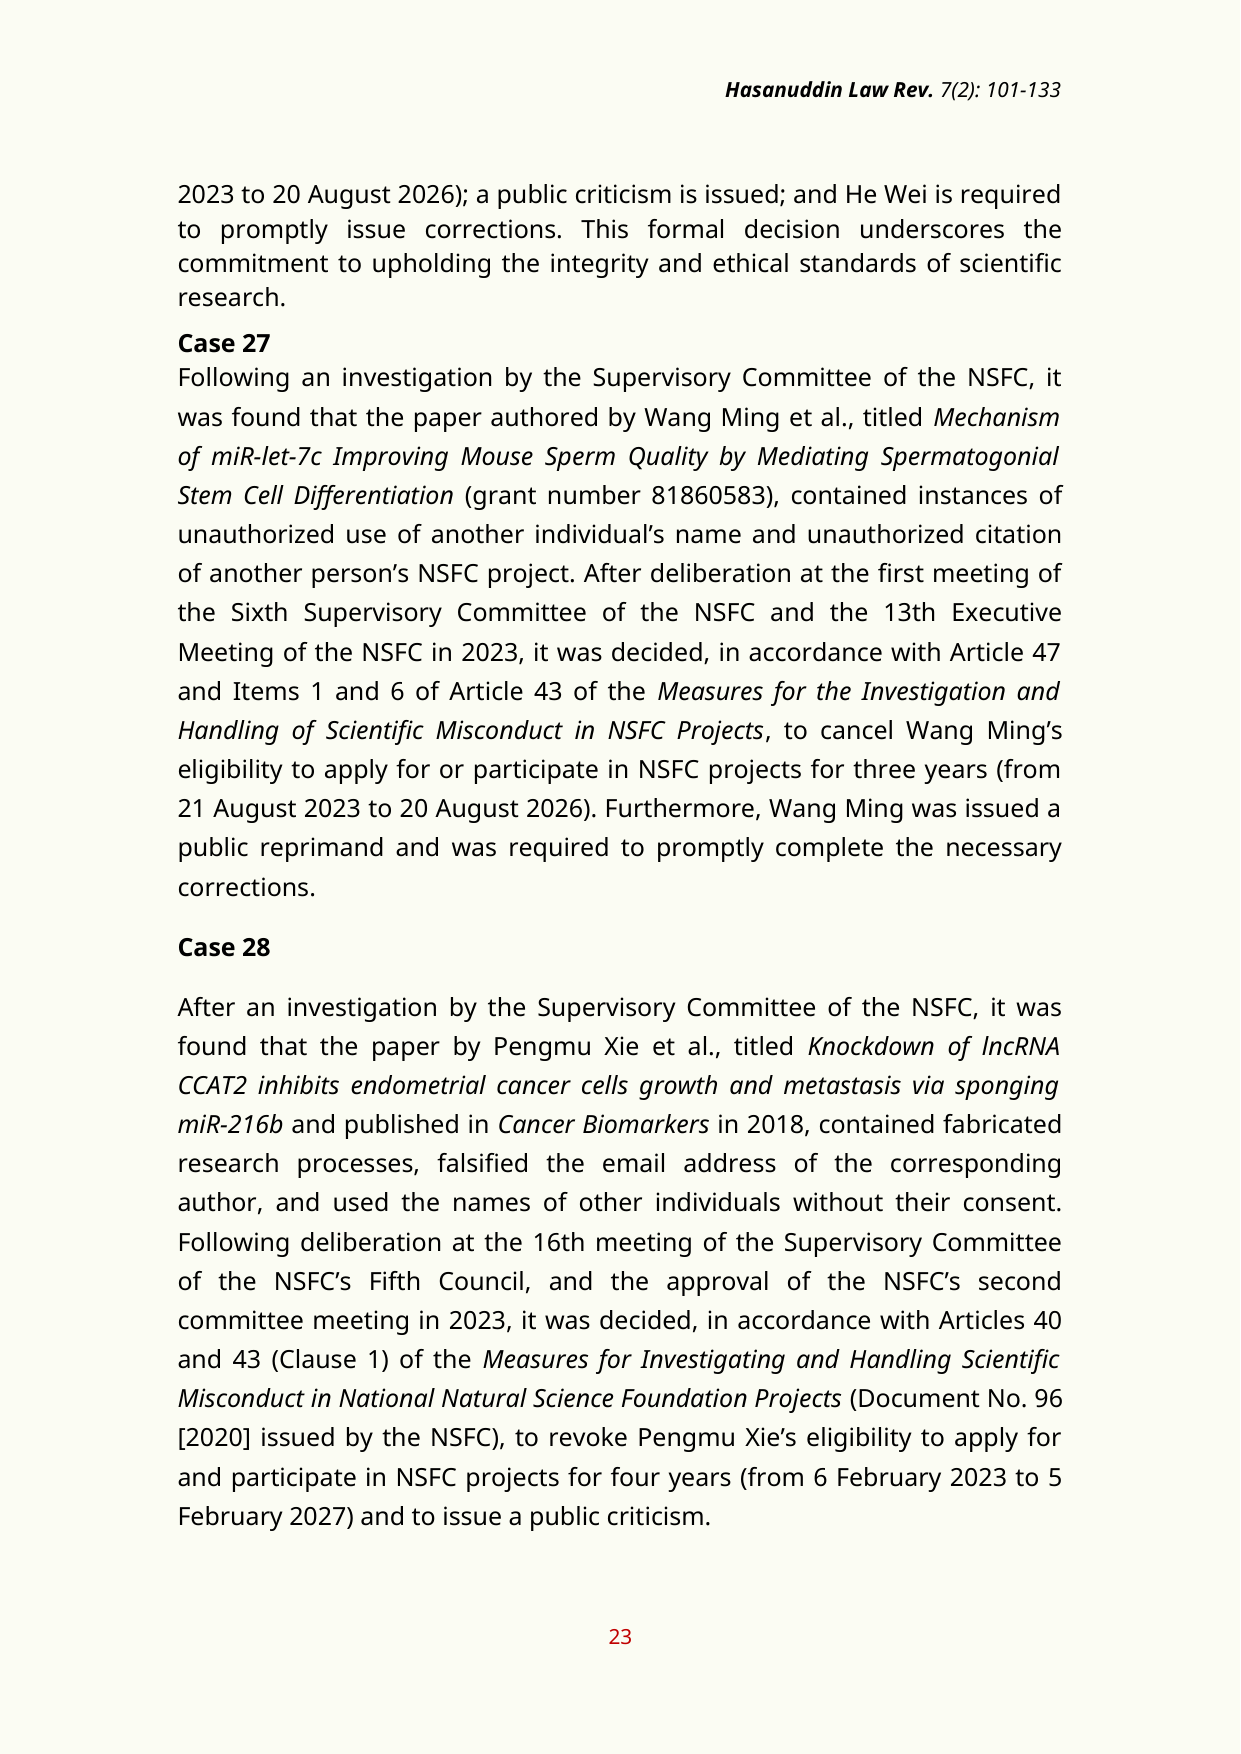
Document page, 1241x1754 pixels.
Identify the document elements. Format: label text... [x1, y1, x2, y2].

text Case 28 [177, 929, 1063, 963]
text Following an investigation by the Supervisory Committee of the NSFC, it was found that the paper authored by Wang Ming et al., titled Mechanism of miR-let-7c Improving Mouse Sperm Quality by Mediating Spermatogonial Stem Cell Differentiation (grant number 81860583), contained instances of unauthorized use of another individual’s name and unauthorized citation of another person’s NSFC project. After deliberation at the first meeting of the Sixth Supervisory Committee of the NSFC and the 13th Executive Meeting of the NSFC in 2023, it was decided, in accordance with Article 47 and Items 1 and 6 of Article 43 of the Measures for the Investigation and Handling of Scientific Misconduct in NSFC Projects, to cancel Wang Ming’s eligibility to apply for or participate in NSFC projects for three years (from 21 August 2023 to 20 August 2026). Furthermore, Wang Ming was issued a public reprimand and was required to promptly complete the necessary corrections. [177, 360, 1063, 903]
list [177, 177, 1063, 313]
text After an investigation by the Supervisory Committee of the NSFC, it was found that the paper by Pengmu Xie et al., titled Knockdown of lncRNA CCAT2 inhibits endometrial cancer cells growth and metastasis via sponging miR-216b and published in Cancer Biomarkers in 2018, contained fabricated research processes, falsified the email address of the corresponding author, and used the names of other individuals without their consent. Following deliberation at the 16th meeting of the Supervisory Committee of the NSFC’s Fifth Council, and the approval of the NSFC’s second committee meeting in 2023, it was decided, in accordance with Articles 40 and 43 (Clause 1) of the Measures for Investigating and Handling Scientific Misconduct in National Natural Science Foundation Projects (Document No. 96 [2020] issued by the NSFC), to revoke Pengmu Xie’s eligibility to apply for and participate in NSFC projects for four years (from 6 February 2023 to 5 February 2027) and to issue a public criticism. [177, 989, 1063, 1532]
list Case 27 [177, 326, 1063, 360]
